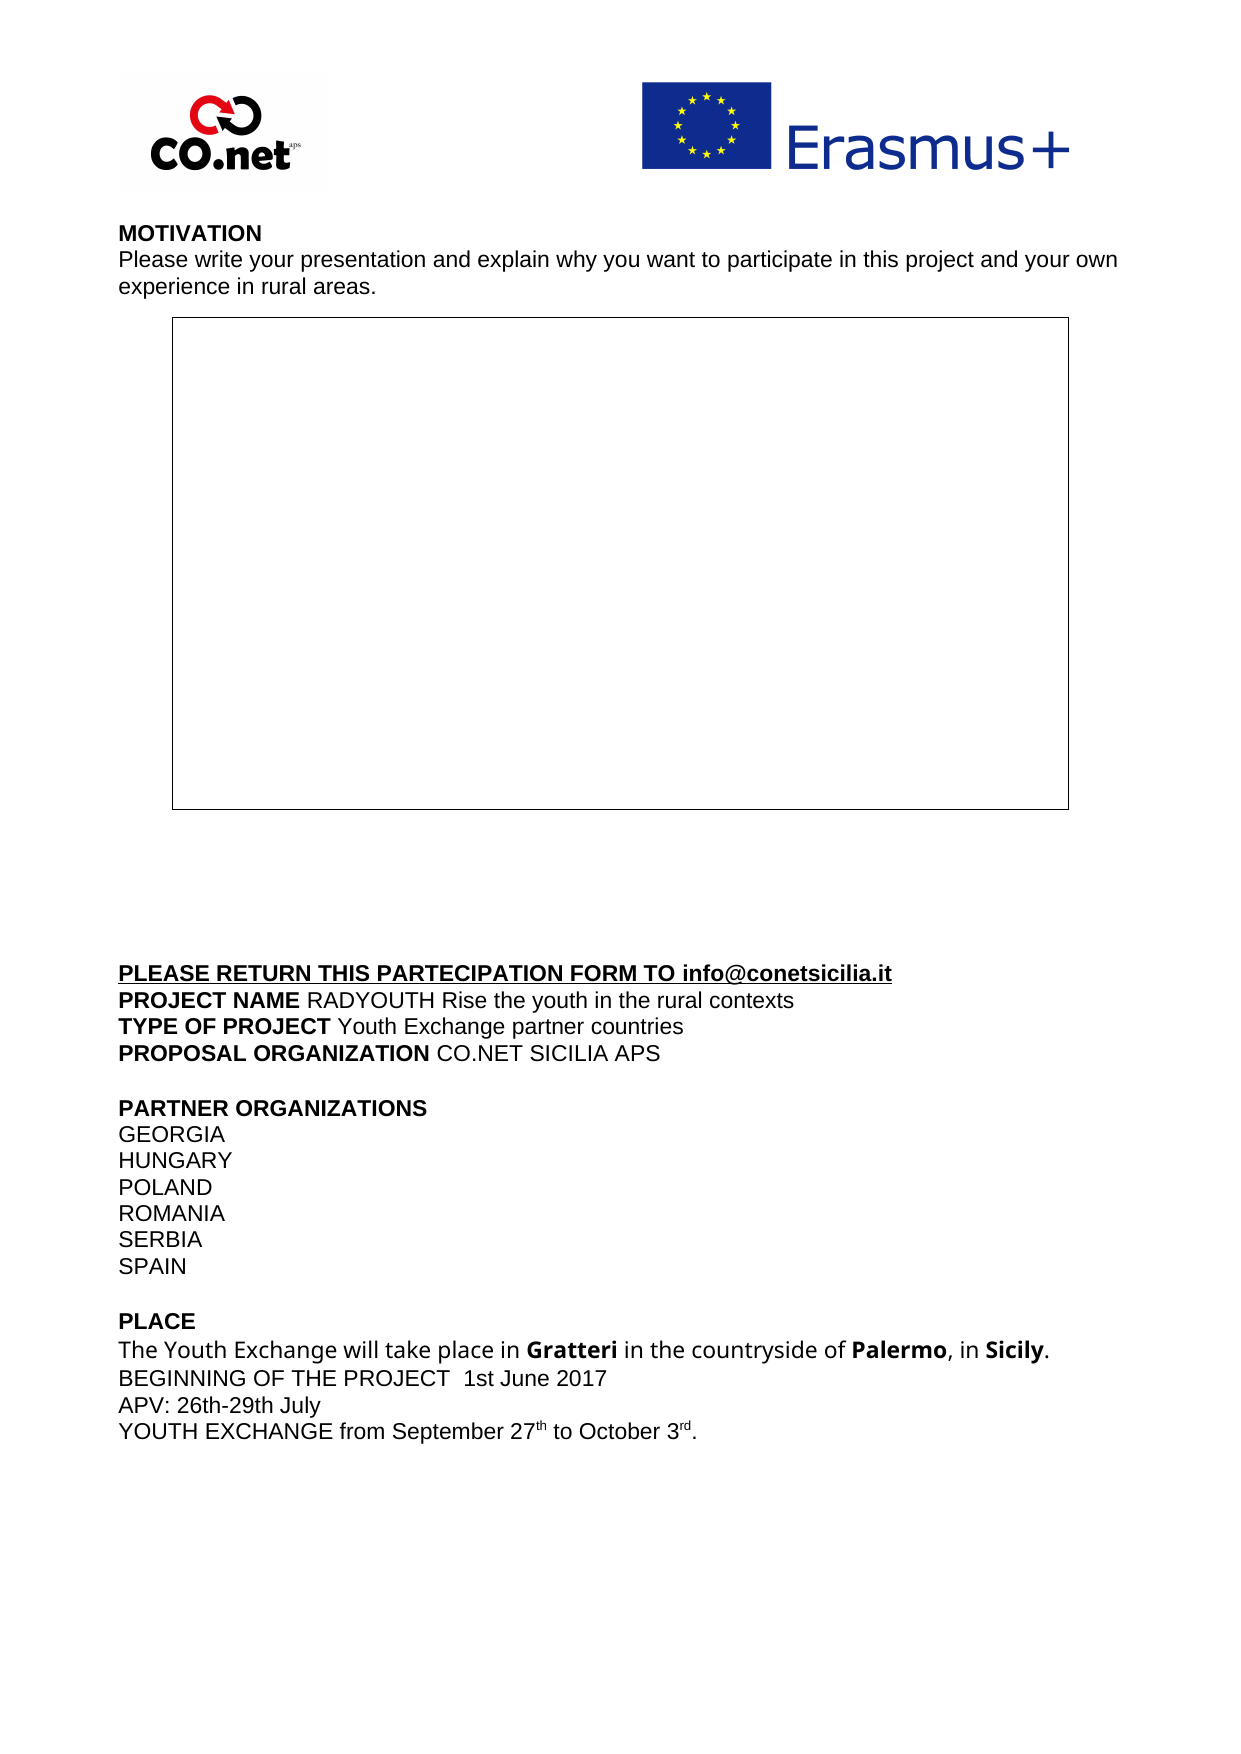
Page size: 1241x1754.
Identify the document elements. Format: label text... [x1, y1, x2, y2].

text Please write your presentation and explain why you want to participate in this project and your own experience in rural areas. [118, 246, 1122, 299]
text PROPOSAL ORGANIZATION CO.NET SICILIA APS [118, 1039, 1122, 1066]
text SPAIN [118, 1253, 1122, 1279]
text MOTIVATION [118, 220, 1122, 246]
text HUNGARY [118, 1147, 1122, 1174]
text GEORGIA [118, 1121, 1122, 1147]
text BEGINNING OF THE PROJECT 1st June 2017 [118, 1365, 1122, 1392]
text The Youth Exchange will take place in Gratteri in the countryside of Palermo, in Sicily. [118, 1334, 1122, 1365]
text POLAND [118, 1174, 1122, 1200]
picture [118, 70, 328, 194]
picture [617, 57, 1094, 194]
text SERBIA [118, 1226, 1122, 1253]
text PARTNER ORGANIZATIONS [118, 1094, 1122, 1121]
text YOUTH EXCHANGE from September 27th to October 3rd. [118, 1418, 1122, 1444]
text TYPE OF PROJECT Youth Exchange partner countries [118, 1013, 1122, 1039]
text PLEASE RETURN THIS PARTECIPATION FORM TO info@conetsicilia.it [118, 960, 1122, 987]
text PROJECT NAME RADYOUTH Rise the youth in the rural contexts [118, 987, 1122, 1013]
text APV: 26th-29th July [118, 1392, 1122, 1418]
text ROMANIA [118, 1200, 1122, 1226]
text PLACE [118, 1308, 1122, 1334]
